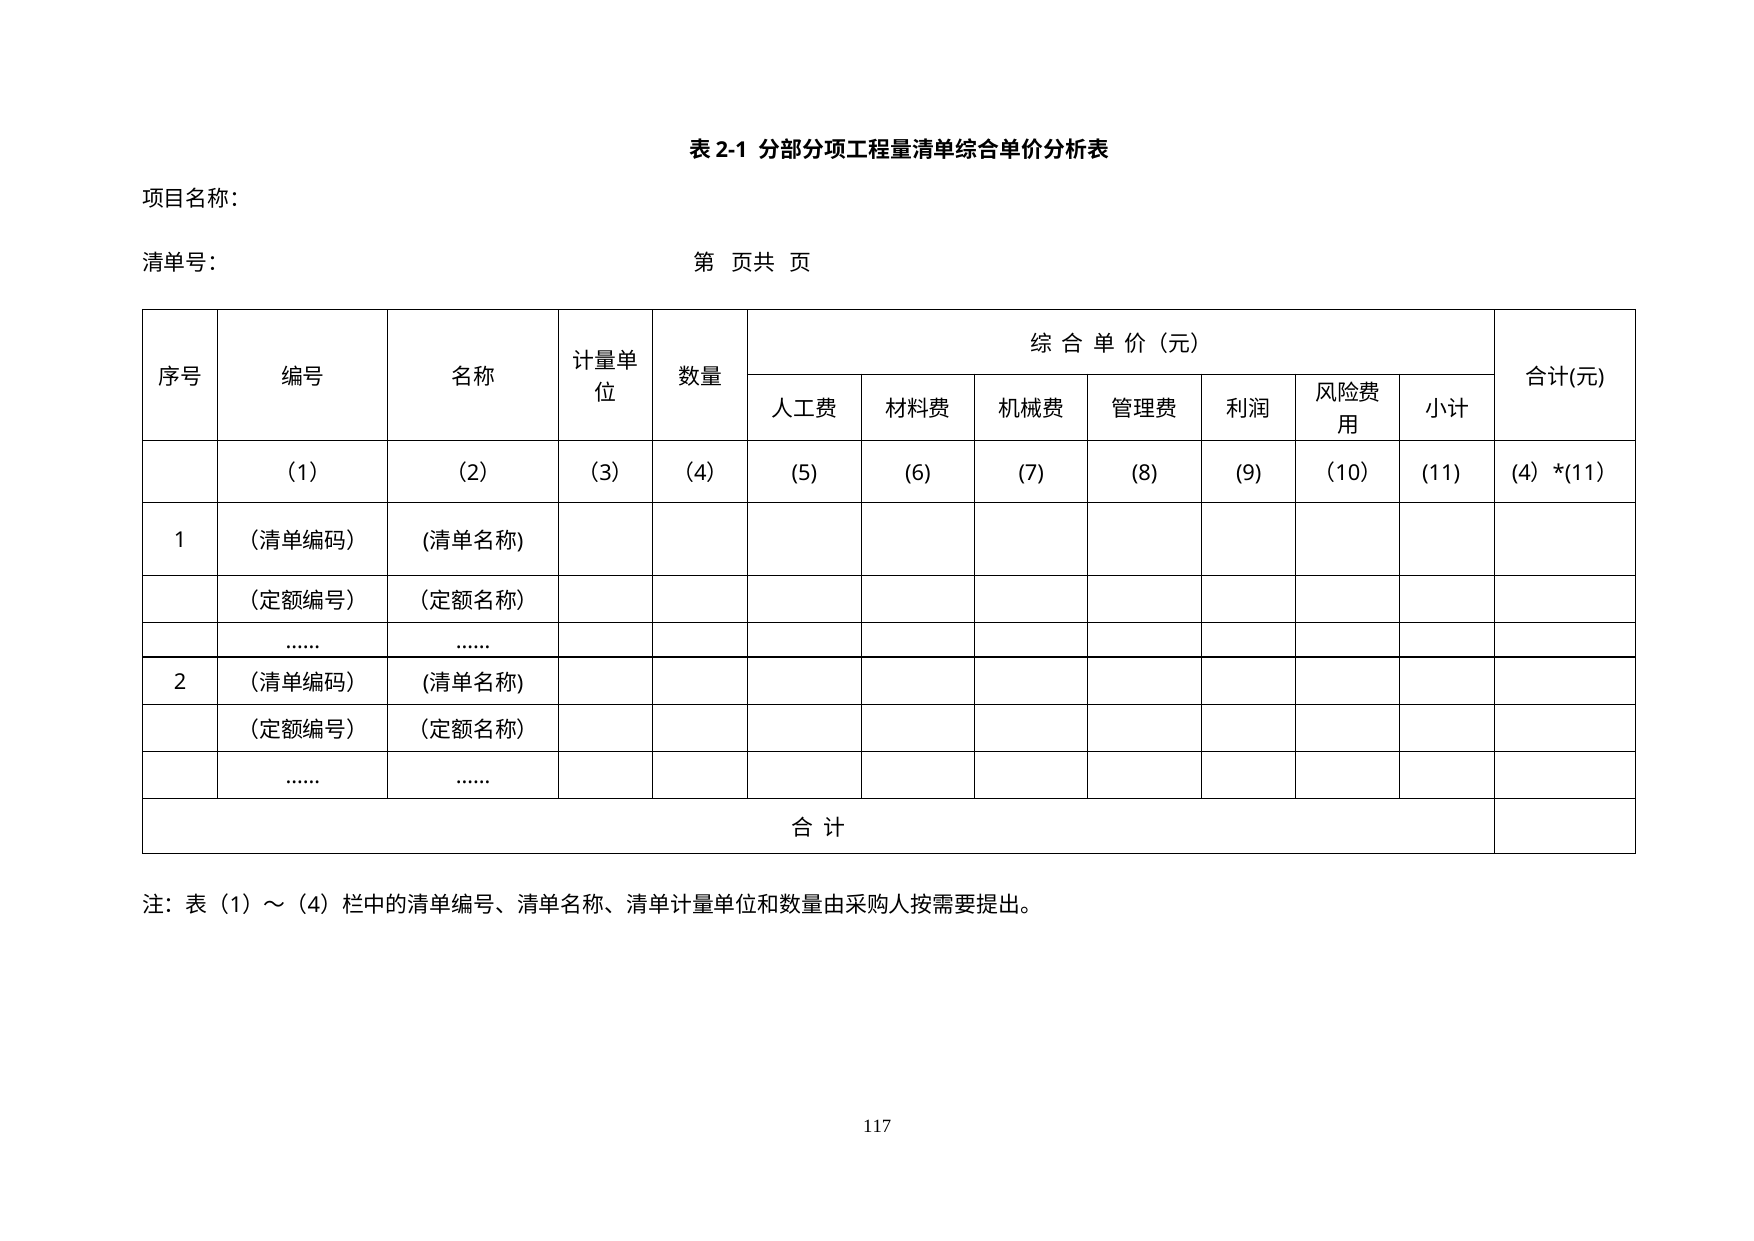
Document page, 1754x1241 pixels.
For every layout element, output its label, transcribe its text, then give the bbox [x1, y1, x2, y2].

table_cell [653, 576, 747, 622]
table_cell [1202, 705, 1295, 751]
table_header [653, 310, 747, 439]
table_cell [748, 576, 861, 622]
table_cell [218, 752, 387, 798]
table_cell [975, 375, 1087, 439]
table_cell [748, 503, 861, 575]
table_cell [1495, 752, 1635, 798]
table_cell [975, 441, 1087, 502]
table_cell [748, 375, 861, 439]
text 清单号： 第 页共 页 [142, 245, 1612, 277]
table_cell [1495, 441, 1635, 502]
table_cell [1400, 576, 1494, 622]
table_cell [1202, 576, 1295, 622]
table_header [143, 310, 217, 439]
text 表2-1 分部分项工程量清单综合单价分析表 [142, 132, 1612, 165]
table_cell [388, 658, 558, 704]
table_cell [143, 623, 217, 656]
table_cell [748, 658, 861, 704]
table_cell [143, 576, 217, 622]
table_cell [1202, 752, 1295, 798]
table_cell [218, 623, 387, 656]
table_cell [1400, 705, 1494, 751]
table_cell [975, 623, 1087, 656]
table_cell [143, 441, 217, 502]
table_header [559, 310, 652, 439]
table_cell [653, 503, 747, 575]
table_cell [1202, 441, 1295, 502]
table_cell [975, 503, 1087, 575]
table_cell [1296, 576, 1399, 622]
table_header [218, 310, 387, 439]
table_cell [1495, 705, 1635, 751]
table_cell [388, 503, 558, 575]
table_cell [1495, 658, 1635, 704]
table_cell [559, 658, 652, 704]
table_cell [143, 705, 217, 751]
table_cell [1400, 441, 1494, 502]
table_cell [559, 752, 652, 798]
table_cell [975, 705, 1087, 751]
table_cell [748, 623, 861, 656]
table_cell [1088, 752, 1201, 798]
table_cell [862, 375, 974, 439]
text 项目名称： [142, 181, 1612, 213]
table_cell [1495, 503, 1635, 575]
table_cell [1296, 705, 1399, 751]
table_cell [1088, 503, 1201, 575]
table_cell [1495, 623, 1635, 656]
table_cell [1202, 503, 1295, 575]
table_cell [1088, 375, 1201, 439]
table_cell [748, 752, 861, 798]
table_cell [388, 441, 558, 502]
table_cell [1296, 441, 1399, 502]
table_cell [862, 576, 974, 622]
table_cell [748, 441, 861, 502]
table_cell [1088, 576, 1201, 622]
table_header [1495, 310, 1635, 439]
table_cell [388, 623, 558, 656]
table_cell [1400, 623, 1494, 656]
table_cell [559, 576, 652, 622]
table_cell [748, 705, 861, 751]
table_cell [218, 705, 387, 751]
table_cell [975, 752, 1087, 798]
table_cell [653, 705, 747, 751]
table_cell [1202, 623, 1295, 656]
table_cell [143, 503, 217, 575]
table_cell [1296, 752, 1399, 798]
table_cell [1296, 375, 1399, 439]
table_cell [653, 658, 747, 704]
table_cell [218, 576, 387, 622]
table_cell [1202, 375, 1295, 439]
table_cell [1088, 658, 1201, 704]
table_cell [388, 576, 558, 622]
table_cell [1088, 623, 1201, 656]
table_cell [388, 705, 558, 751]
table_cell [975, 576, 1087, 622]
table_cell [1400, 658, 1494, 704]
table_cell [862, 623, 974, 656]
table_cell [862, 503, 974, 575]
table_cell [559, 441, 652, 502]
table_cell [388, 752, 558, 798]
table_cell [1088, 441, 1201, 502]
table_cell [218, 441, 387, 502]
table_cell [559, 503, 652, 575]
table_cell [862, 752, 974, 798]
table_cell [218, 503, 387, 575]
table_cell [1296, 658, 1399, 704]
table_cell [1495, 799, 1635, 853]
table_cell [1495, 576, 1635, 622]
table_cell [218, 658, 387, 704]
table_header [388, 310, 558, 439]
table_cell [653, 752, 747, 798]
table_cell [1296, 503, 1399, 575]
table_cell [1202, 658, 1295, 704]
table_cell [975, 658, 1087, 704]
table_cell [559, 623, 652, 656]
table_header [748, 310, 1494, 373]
text 注：表（1）～（4）栏中的清单编号、清单名称、清单计量单位和数量由采购人按需要提出。 [142, 887, 1612, 919]
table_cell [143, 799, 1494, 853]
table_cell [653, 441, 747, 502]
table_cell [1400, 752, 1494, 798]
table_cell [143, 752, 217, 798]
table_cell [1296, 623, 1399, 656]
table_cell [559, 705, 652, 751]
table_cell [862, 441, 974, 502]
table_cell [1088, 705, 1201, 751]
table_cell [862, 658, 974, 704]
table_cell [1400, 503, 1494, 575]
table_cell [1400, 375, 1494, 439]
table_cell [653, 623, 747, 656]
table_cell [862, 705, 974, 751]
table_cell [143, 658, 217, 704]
